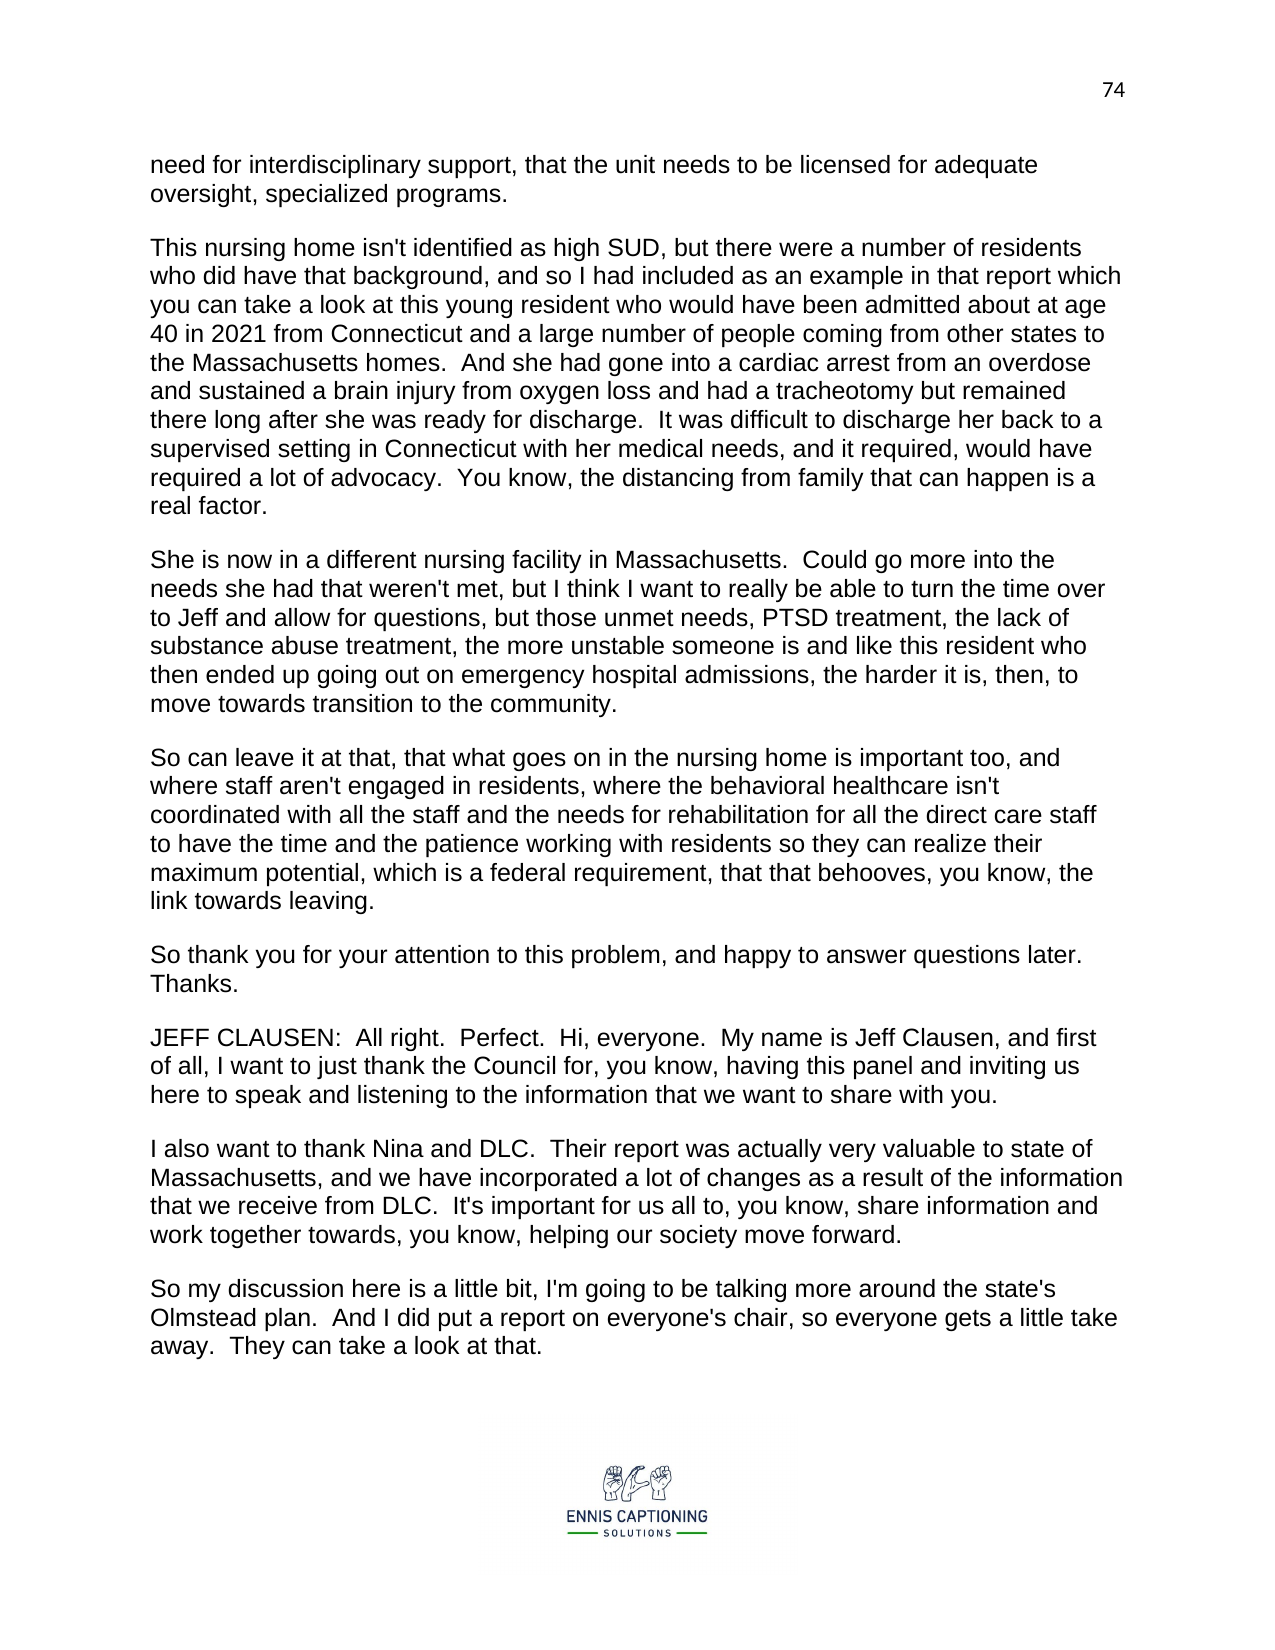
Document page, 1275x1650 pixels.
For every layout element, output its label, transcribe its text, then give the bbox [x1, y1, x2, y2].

picture [477, 1414, 798, 1575]
text This nursing home isn't identified as high SUD, but there were a number of residents who did have that background, and so I had included as an example in that report which you can take a look at this young resident who would have been admitted about at age 40 in 2021 from Connecticut and a large number of people coming from other states to the Massachusetts homes. And she had gone into a cardiac arrest from an overdose and sustained a brain injury from oxygen loss and had a tracheotomy but remained there long after she was ready for discharge. It was difficult to discharge her back to a supervised setting in Connecticut with her medical needs, and it required, would have required a lot of advocacy. You know, the distancing from family that can happen is a real factor. [150, 232, 1125, 520]
text She is now in a different nursing facility in Massachusetts. Could go more into the needs she had that weren't met, but I think I want to really be able to turn the time over to Jeff and allow for questions, but those unmet needs, PTSD treatment, the lack of substance abuse treatment, the more unstable someone is and like this resident who then ended up going out on emergency hospital admissions, the harder it is, then, to move towards transition to the community. [150, 545, 1125, 717]
text So can leave it at that, that what goes on in the nursing home is important too, and where staff aren't engaged in residents, where the behavioral healthcare isn't coordinated with all the staff and the needs for rehabilitation for all the direct care staff to have the time and the patience working with residents so they can realize their maximum potential, which is a federal requirement, that that behooves, you know, the link towards leaving. [150, 742, 1125, 915]
text JEFF CLAUSEN: All right. Perfect. Hi, everyone. My name is Jeff Clausen, and first of all, I want to just thank the Council for, you know, having this panel and inviting us here to speak and listening to the information that we want to share with you. [150, 1022, 1125, 1109]
text I also want to thank Nina and DLC. Their report was actually very valuable to state of Massachusetts, and we have incorporated a lot of changes as a result of the information that we receive from DLC. It's important for us all to, you know, share information and work together towards, you know, helping our society move forward. [150, 1134, 1125, 1249]
text So thank you for your attention to this problem, and happy to answer questions later. Thanks. [150, 940, 1125, 997]
text So my discussion here is a little bit, I'm going to be talking more around the state's Olmstead plan. And I did put a report on everyone's chair, so everyone gets a little take away. They can take a look at that. [150, 1274, 1125, 1360]
